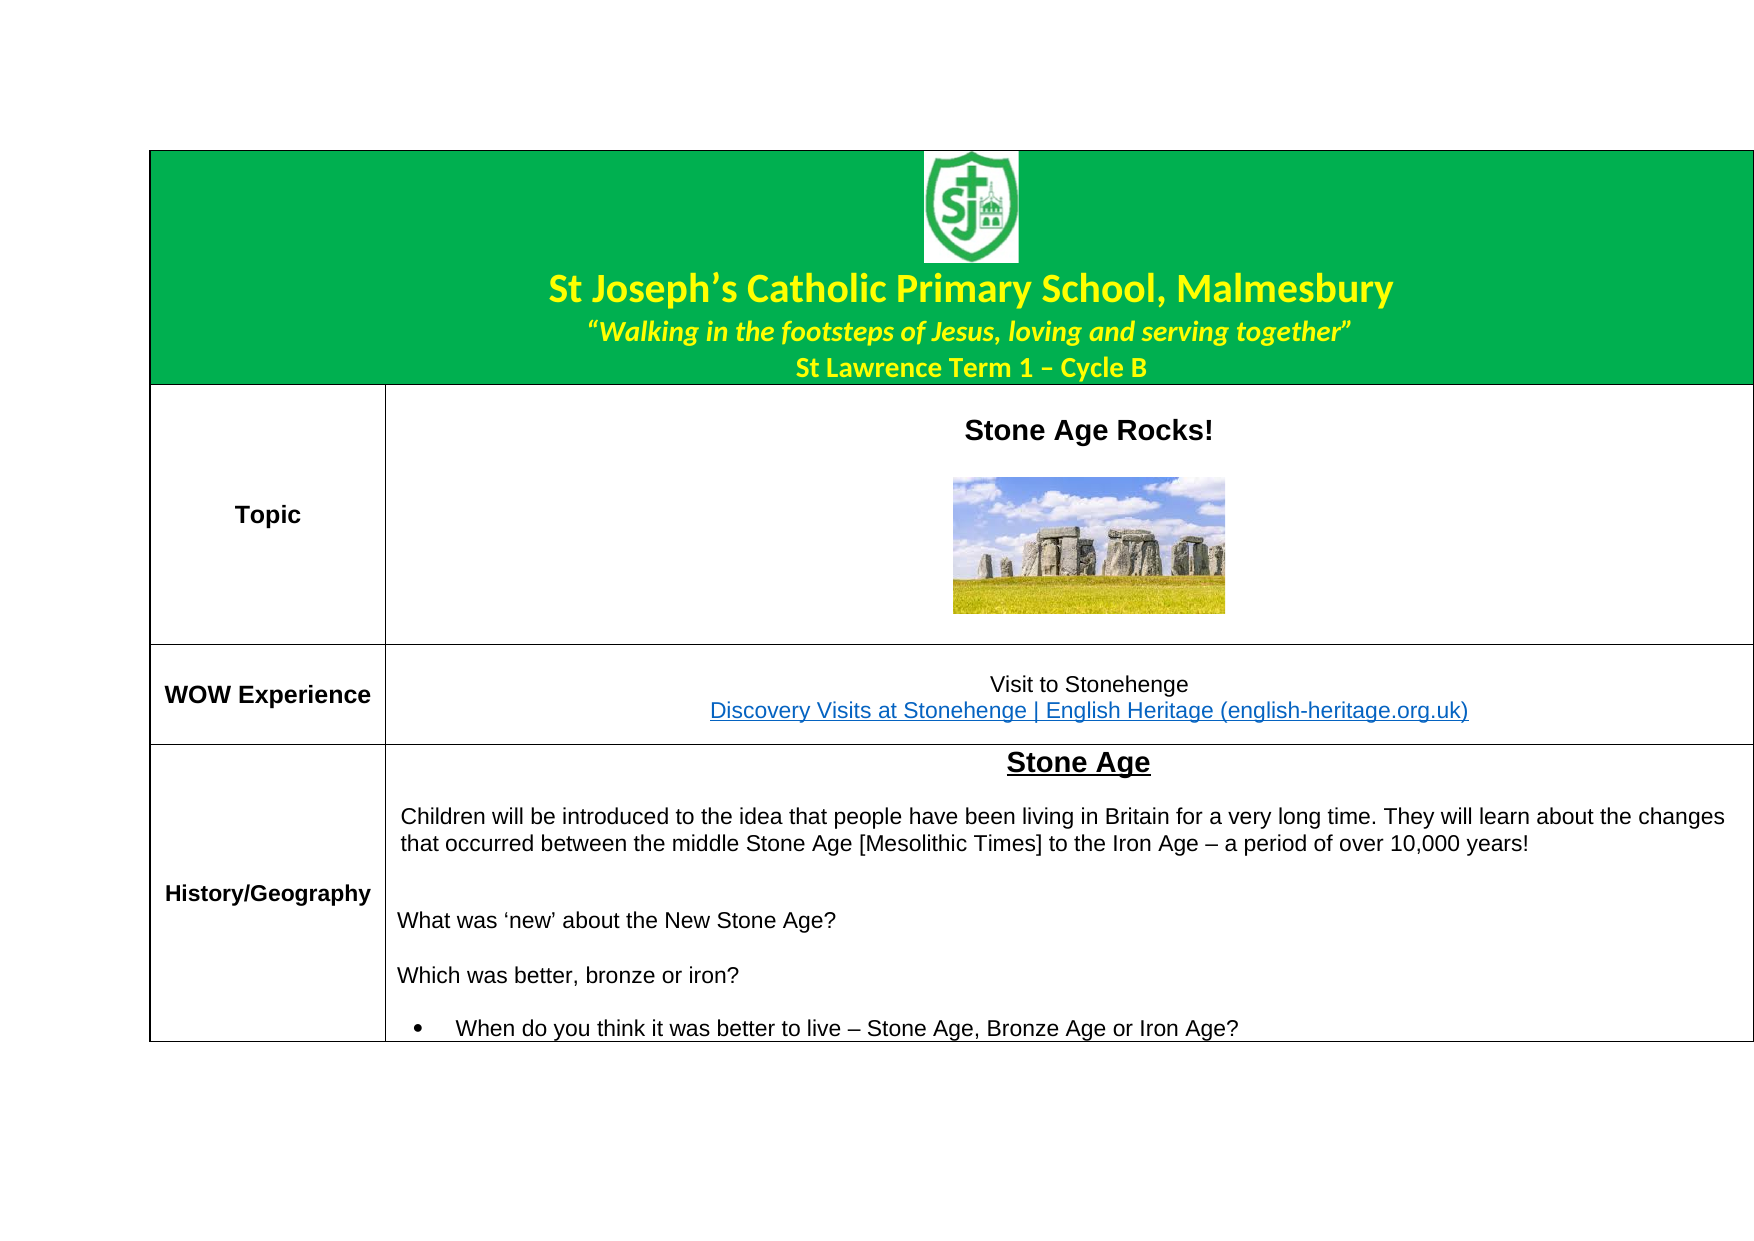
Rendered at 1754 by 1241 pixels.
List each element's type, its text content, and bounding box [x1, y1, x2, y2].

table_cell History/Geography [151, 745, 385, 1041]
table_cell Stone Age Children will be introduced to the idea that people have been living in Britain for a very long time. They will learn about the changes that occurred between the middle Stone Age [Mesolithic Times] to the Iron Age – a period of over 10,000 years! What was ‘new’ about the New Stone Age? Which was better, bronze or iron? When do you think it was better to live – Stone Age, Bronze Age or Iron Age? [386, 745, 1753, 1041]
table_cell WOW Experience [151, 645, 385, 744]
table_cell Stone Age Rocks! [386, 385, 1753, 644]
table_cell Topic [151, 385, 385, 644]
table_header St Joseph’s Catholic Primary School, Malmesbury “Walking in the footsteps of Jesus, loving and serving together” St Lawrence Term 1 – Cycle B [151, 151, 1753, 384]
table_cell Visit to Stonehenge Discovery Visits at Stonehenge | English Heritage (english-heritage.org.uk) [386, 645, 1753, 744]
picture [924, 151, 1019, 263]
picture [953, 477, 1226, 614]
